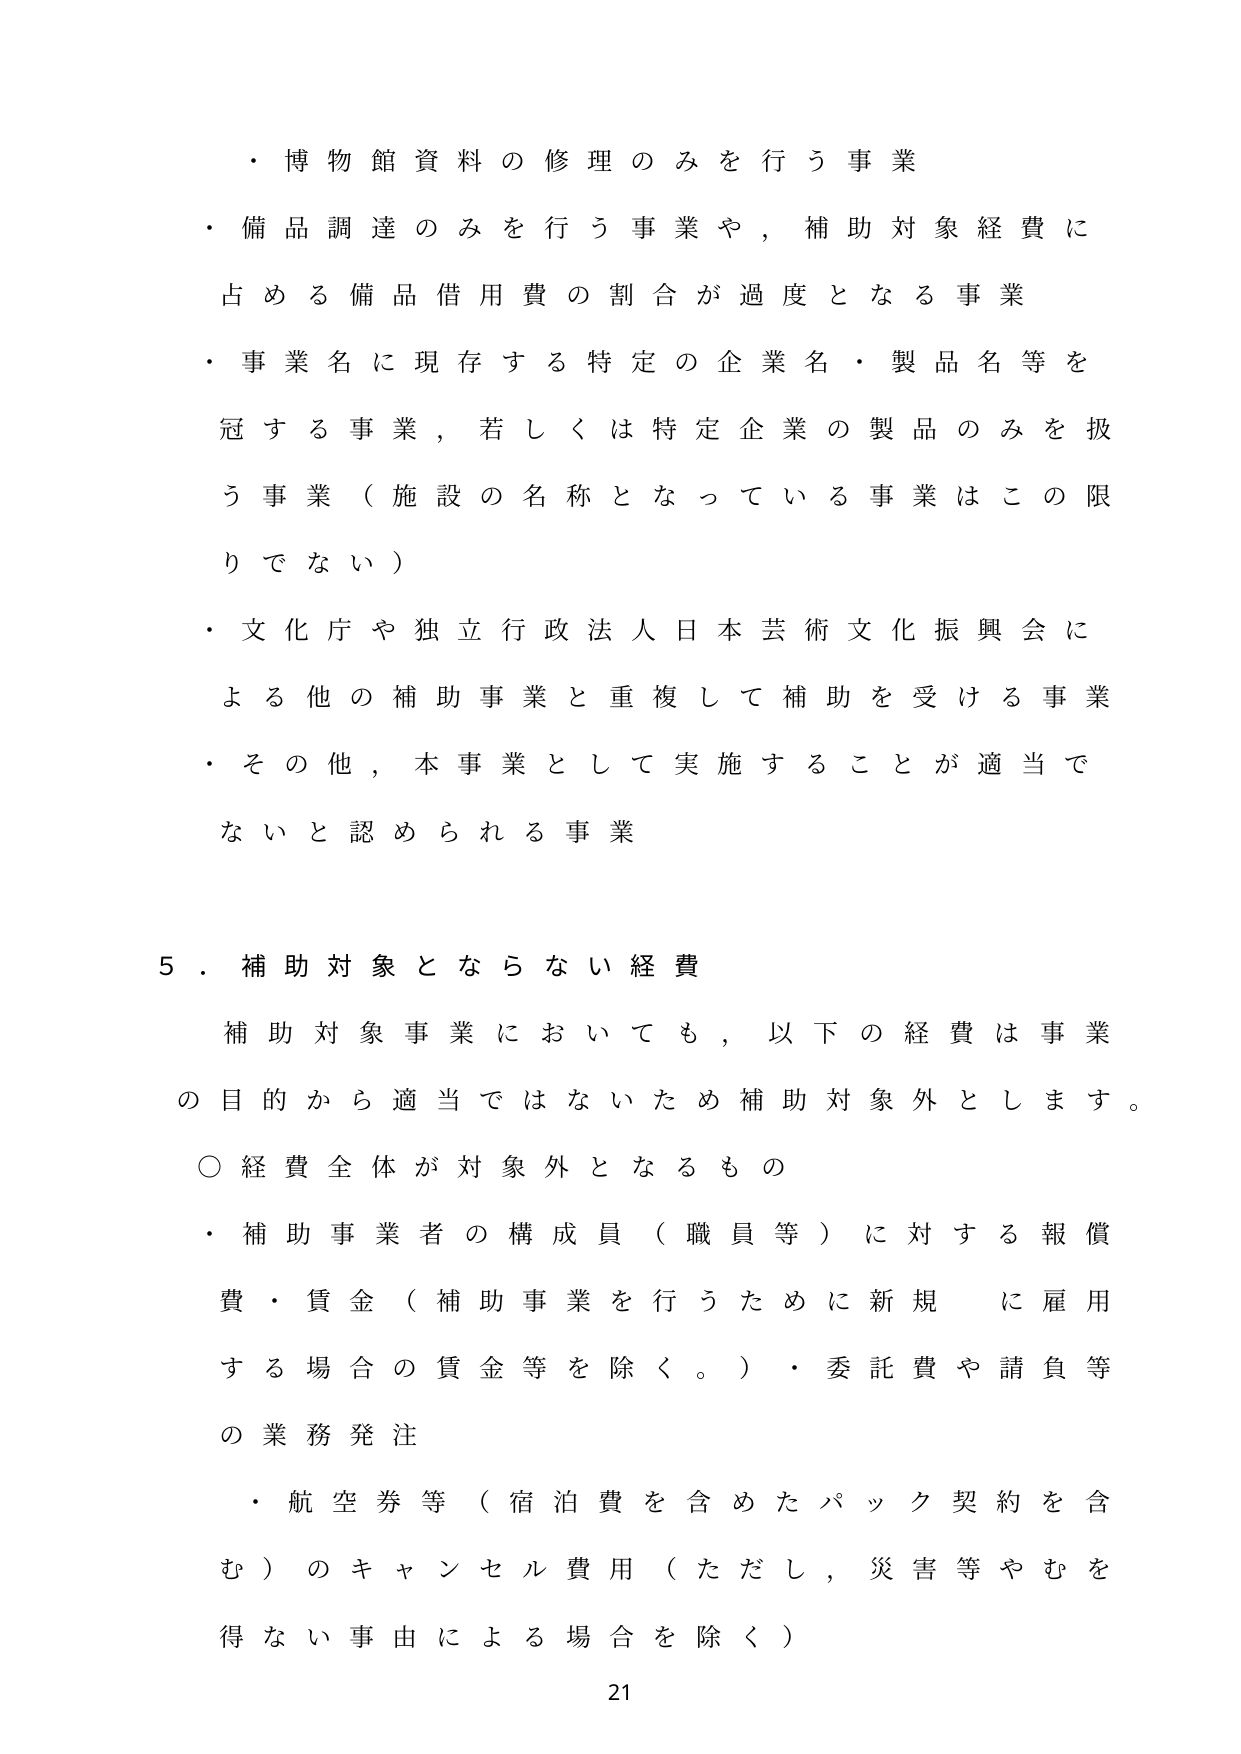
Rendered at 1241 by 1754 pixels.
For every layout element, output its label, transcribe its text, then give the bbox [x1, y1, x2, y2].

text ○経費全体が対象外となるもの [111, 1132, 1129, 1199]
text ・補助事業者の構成員（職員等）に対する報償費・賃金（補助事業を行うために新規 に雇用する場合の賃金等を除く。）・委託費や請負等の業務発注 [187, 1199, 1129, 1468]
text ・事業名に現存する特定の企業名・製品名等を冠する事業，若しくは特定企業の製品のみを扱う事業（施設の名称となっている事業はこの限りでない） [181, 327, 1129, 596]
text ５．補助対象とならない経費 [111, 931, 1129, 998]
text 補助対象事業においても，以下の経費は事業の目的から適当ではないため補助対象外とします。 [133, 998, 1129, 1132]
text ・博物館資料の修理のみを行う事業 [111, 126, 1129, 193]
text ・航空券等（宿泊費を含めたパック契約を含む）のキャンセル費用（ただし，災害等やむを得ない事由による場合を除く） [111, 1468, 1129, 1669]
text ・備品調達のみを行う事業や，補助対象経費に占める備品借用費の割合が過度となる事業 [181, 193, 1129, 327]
text ・その他，本事業として実施することが適当でないと認められる事業 [181, 730, 1129, 864]
text ・文化庁や独立行政法人日本芸術文化振興会による他の補助事業と重複して補助を受ける事業 [181, 596, 1129, 730]
